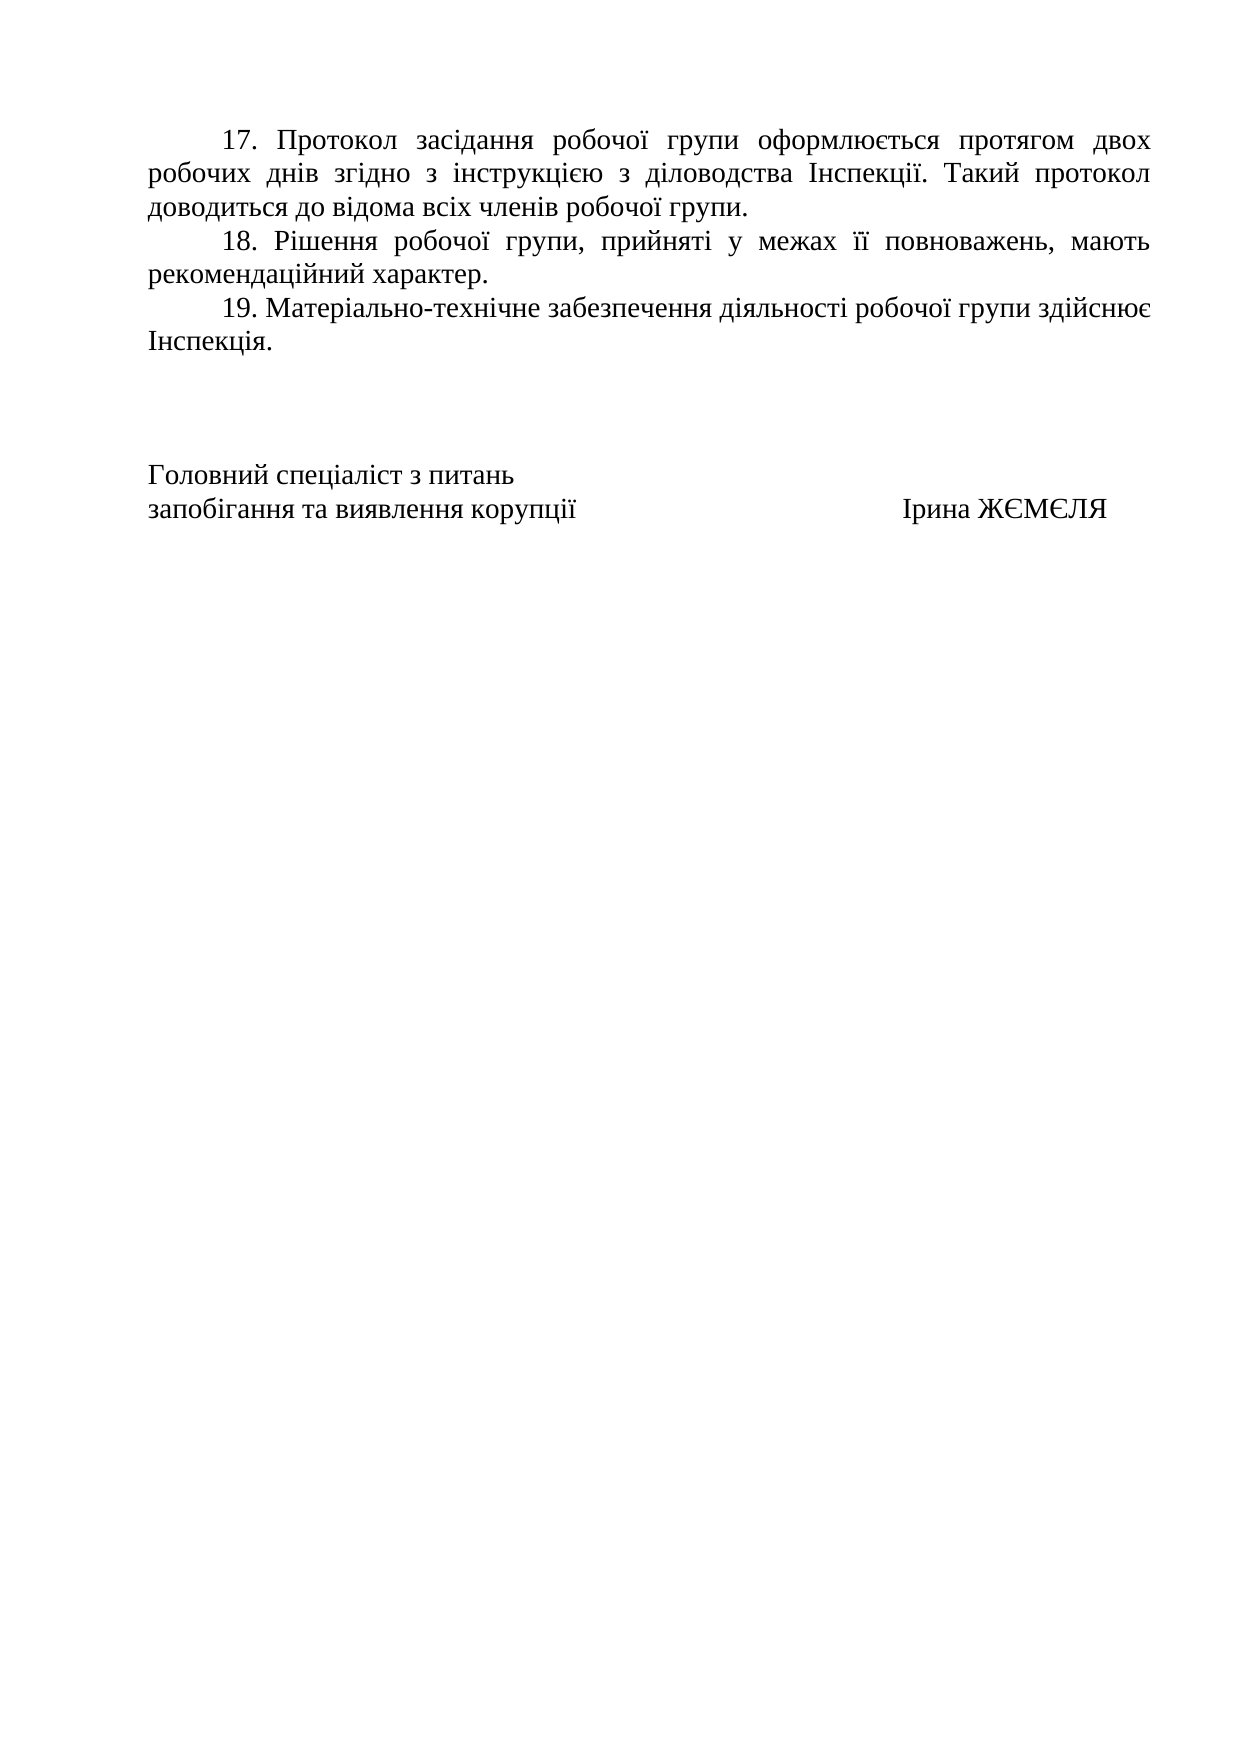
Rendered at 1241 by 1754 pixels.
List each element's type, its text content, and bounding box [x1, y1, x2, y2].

text Головний спеціаліст з питань [148, 457, 1152, 491]
text 17. Протокол засідання робочої групи оформлюється протягом двох робочих днів згідно з інструкцією з діловодства Інспекції. Такий протокол доводиться до відома всіх членів робочої групи. [148, 122, 1152, 223]
text 18. Рішення робочої групи, прийняті у межах її повноважень, мають рекомендаційний характер. [148, 223, 1152, 290]
text запобігання та виявлення корупції Ірина ЖЄМЄЛЯ [148, 491, 1152, 524]
text 19. Матеріально-технічне забезпечення діяльності робочої групи здійснює Інспекція. [148, 290, 1152, 357]
